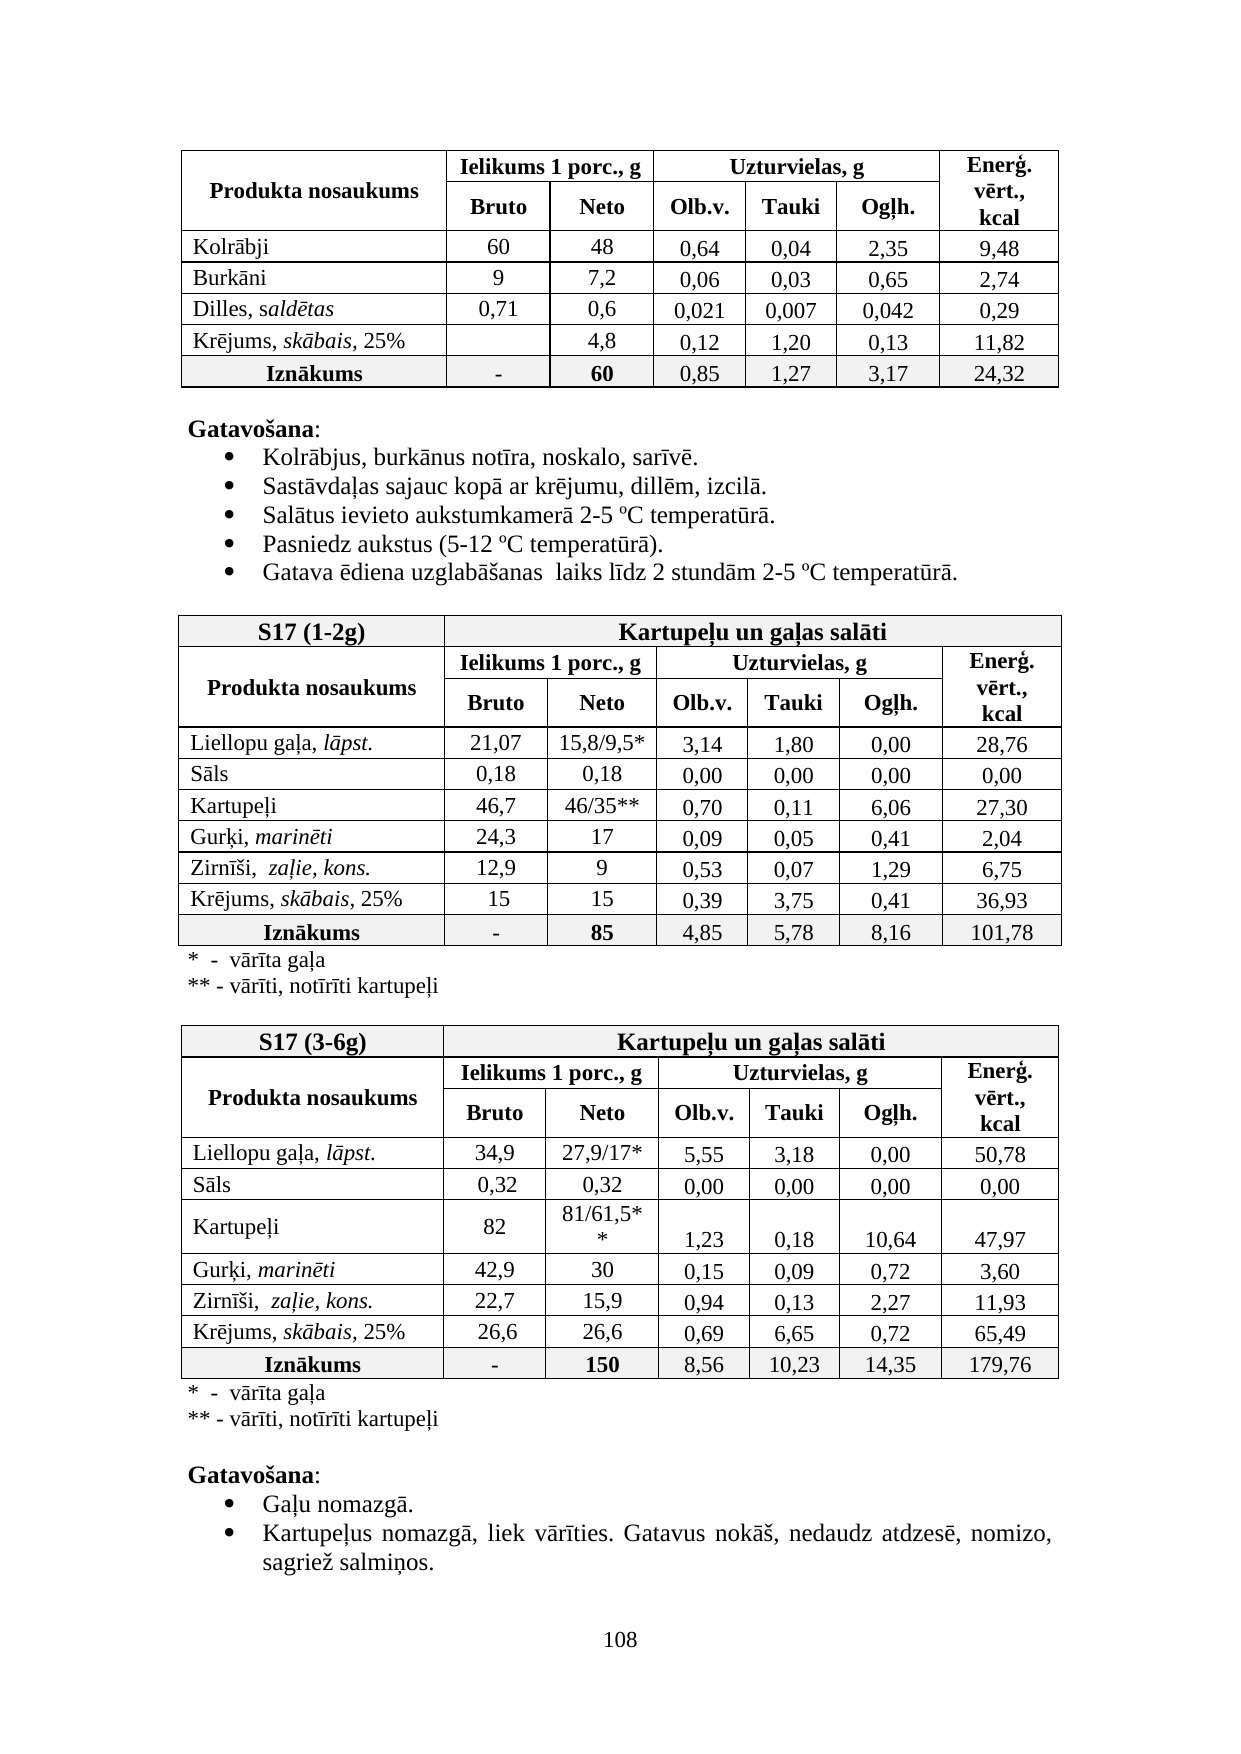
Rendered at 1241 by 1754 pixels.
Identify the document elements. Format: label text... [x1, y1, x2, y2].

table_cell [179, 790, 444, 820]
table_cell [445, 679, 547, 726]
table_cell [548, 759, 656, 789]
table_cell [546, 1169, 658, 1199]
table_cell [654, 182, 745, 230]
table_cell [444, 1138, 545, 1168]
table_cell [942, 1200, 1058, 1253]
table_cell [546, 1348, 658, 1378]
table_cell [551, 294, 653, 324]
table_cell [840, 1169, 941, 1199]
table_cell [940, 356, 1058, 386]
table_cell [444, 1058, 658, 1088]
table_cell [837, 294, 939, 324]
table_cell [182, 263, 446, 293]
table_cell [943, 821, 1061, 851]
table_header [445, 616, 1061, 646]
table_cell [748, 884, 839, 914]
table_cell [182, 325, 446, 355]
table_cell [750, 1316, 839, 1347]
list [225, 500, 1053, 529]
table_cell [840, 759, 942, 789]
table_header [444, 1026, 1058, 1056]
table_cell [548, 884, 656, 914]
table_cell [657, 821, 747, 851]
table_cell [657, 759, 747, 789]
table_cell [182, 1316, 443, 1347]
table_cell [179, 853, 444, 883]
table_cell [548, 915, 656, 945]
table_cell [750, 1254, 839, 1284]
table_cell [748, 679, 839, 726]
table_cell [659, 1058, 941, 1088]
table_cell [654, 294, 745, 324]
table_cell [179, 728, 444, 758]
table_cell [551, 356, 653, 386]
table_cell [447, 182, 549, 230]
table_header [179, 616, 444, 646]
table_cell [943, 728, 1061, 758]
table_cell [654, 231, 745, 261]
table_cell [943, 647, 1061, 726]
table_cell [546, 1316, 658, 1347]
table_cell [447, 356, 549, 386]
text ** - vārīti, notīrīti kartupeļi [187, 972, 1053, 999]
text Gatavošana: [187, 1460, 1053, 1489]
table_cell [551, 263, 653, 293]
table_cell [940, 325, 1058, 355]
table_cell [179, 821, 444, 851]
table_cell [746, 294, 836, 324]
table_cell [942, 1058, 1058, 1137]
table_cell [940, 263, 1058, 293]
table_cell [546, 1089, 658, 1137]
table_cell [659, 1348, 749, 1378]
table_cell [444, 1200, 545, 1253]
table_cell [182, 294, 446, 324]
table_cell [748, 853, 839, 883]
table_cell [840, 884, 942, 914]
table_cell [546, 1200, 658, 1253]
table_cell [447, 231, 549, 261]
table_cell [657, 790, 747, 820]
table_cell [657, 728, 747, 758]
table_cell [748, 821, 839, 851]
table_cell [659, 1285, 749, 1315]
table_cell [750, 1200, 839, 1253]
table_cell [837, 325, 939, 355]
list Pasniedz aukstus (5-12 ºC temperatūrā). [225, 529, 1053, 557]
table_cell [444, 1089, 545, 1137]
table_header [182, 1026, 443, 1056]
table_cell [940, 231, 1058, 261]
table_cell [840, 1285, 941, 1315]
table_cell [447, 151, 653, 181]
list Gatava ēdiena uzglabāšanas laiks līdz 2 stundām 2-5 ºC temperatūrā. [225, 557, 1053, 586]
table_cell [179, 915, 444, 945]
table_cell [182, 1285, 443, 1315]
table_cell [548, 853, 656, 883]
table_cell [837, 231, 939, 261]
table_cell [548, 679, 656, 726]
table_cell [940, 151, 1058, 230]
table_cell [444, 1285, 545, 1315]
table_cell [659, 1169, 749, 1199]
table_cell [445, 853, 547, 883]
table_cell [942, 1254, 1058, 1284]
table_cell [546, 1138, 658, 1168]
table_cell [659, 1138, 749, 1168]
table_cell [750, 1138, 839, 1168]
list Sastāvdaļas sajauc kopā ar krējumu, dillēm, izcilā. [225, 471, 1053, 500]
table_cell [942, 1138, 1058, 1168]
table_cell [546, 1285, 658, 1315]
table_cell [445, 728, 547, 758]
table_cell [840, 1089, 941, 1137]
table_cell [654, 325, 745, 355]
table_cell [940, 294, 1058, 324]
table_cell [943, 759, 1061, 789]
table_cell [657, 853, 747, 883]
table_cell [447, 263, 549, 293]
text ** - vārīti, notīrīti kartupeļi [187, 1405, 1053, 1432]
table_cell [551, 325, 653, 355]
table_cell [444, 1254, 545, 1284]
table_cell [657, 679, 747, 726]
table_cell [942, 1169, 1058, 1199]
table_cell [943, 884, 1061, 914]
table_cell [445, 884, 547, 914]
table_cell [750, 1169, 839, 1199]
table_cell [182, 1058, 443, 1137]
list Kartupeļus nomazgā, liek vārīties. Gatavus nokāš, nedaudz atdzesē, nomizo, sagriež salmiņos. [225, 1518, 1053, 1575]
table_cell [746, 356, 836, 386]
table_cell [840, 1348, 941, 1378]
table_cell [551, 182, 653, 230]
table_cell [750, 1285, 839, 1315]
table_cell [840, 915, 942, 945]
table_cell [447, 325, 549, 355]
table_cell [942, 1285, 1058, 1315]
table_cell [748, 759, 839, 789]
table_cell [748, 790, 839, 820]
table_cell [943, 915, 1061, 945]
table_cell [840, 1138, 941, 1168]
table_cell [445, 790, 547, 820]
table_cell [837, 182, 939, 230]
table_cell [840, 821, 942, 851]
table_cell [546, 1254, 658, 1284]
list Gaļu nomazgā. [225, 1489, 1053, 1518]
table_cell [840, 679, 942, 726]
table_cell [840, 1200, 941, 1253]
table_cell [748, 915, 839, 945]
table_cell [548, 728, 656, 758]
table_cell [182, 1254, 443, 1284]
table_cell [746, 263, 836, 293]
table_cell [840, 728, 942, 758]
text * - vārīta gaļa [187, 1379, 1053, 1405]
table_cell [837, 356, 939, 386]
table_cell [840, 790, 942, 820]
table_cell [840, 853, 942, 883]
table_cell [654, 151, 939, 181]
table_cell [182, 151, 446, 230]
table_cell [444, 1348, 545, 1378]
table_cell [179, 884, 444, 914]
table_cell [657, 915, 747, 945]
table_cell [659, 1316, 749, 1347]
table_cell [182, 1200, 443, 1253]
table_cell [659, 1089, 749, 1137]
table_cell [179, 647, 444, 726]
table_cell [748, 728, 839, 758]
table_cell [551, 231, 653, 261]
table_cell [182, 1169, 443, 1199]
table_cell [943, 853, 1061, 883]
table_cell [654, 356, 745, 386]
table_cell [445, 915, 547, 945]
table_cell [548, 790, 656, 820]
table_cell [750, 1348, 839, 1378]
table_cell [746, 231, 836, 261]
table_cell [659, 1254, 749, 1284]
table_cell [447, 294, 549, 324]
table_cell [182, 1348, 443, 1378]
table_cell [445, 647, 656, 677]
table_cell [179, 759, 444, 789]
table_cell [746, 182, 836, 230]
text Gatavošana: [187, 414, 1053, 442]
list Kolrābjus, burkānus notīra, noskalo, sarīvē. [225, 442, 1053, 471]
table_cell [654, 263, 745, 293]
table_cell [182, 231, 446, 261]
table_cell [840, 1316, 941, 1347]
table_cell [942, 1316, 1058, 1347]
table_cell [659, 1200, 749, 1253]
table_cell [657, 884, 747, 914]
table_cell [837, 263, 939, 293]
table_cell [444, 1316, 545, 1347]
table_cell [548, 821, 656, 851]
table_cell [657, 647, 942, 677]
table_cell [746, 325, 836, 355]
text * - vārīta gaļa [187, 946, 1053, 972]
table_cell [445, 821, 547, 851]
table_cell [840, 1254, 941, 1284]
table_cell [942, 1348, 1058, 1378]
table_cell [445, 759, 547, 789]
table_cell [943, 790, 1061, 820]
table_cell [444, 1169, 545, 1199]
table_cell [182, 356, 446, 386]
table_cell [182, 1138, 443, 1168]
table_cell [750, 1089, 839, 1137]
